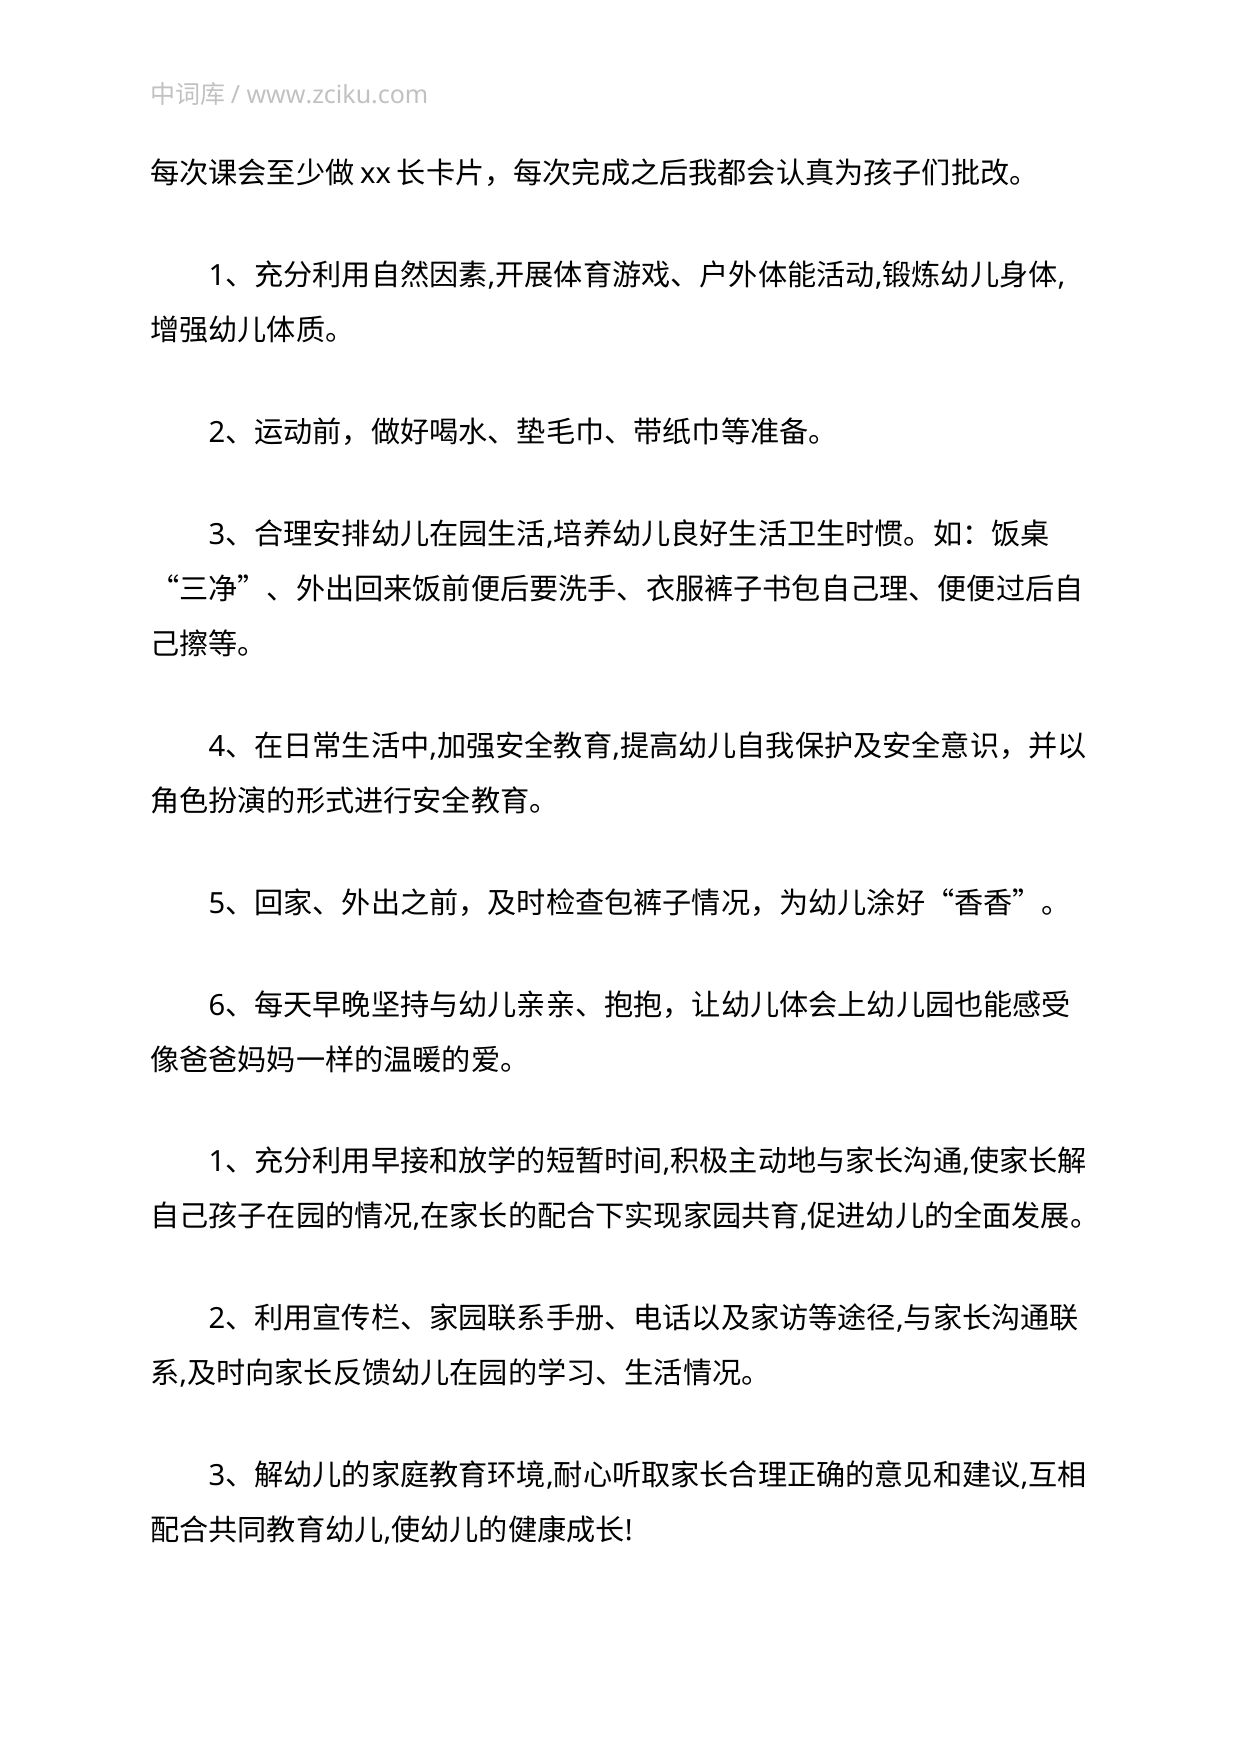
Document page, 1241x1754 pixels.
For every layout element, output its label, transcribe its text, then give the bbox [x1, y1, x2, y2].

text 2、运动前，做好喝水、垫毛巾、带纸巾等准备。 [150, 409, 1090, 451]
text 5、回家、外出之前，及时检查包裤子情况，为幼儿涂好“香香”。 [150, 879, 1090, 922]
text 1、充分利用自然因素,开展体育游戏、户外体能活动,锻炼幼儿身体,增强幼儿体质。 [150, 252, 1090, 349]
text 4、在日常生活中,加强安全教育,提高幼儿自我保护及安全意识，并以角色扮演的形式进行安全教育。 [150, 722, 1090, 820]
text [150, 150, 1090, 192]
text 6、每天早晚坚持与幼儿亲亲、抱抱，让幼儿体会上幼儿园也能感受像爸爸妈妈一样的温暖的爱。 [150, 981, 1090, 1078]
text 2、利用宣传栏、家园联系手册、电话以及家访等途径,与家长沟通联系,及时向家长反馈幼儿在园的学习、生活情况。 [150, 1295, 1090, 1392]
text 1、充分利用早接和放学的短暂时间,积极主动地与家长沟通,使家长解自己孩子在园的情况,在家长的配合下实现家园共育,促进幼儿的全面发展。 [150, 1138, 1090, 1235]
text 3、合理安排幼儿在园生活,培养幼儿良好生活卫生时惯。如：饭桌“三净”、外出回来饭前便后要洗手、衣服裤子书包自己理、便便过后自己擦等。 [150, 511, 1090, 663]
text 3、解幼儿的家庭教育环境,耐心听取家长合理正确的意见和建议,互相配合共同教育幼儿,使幼儿的健康成长! [150, 1452, 1090, 1549]
